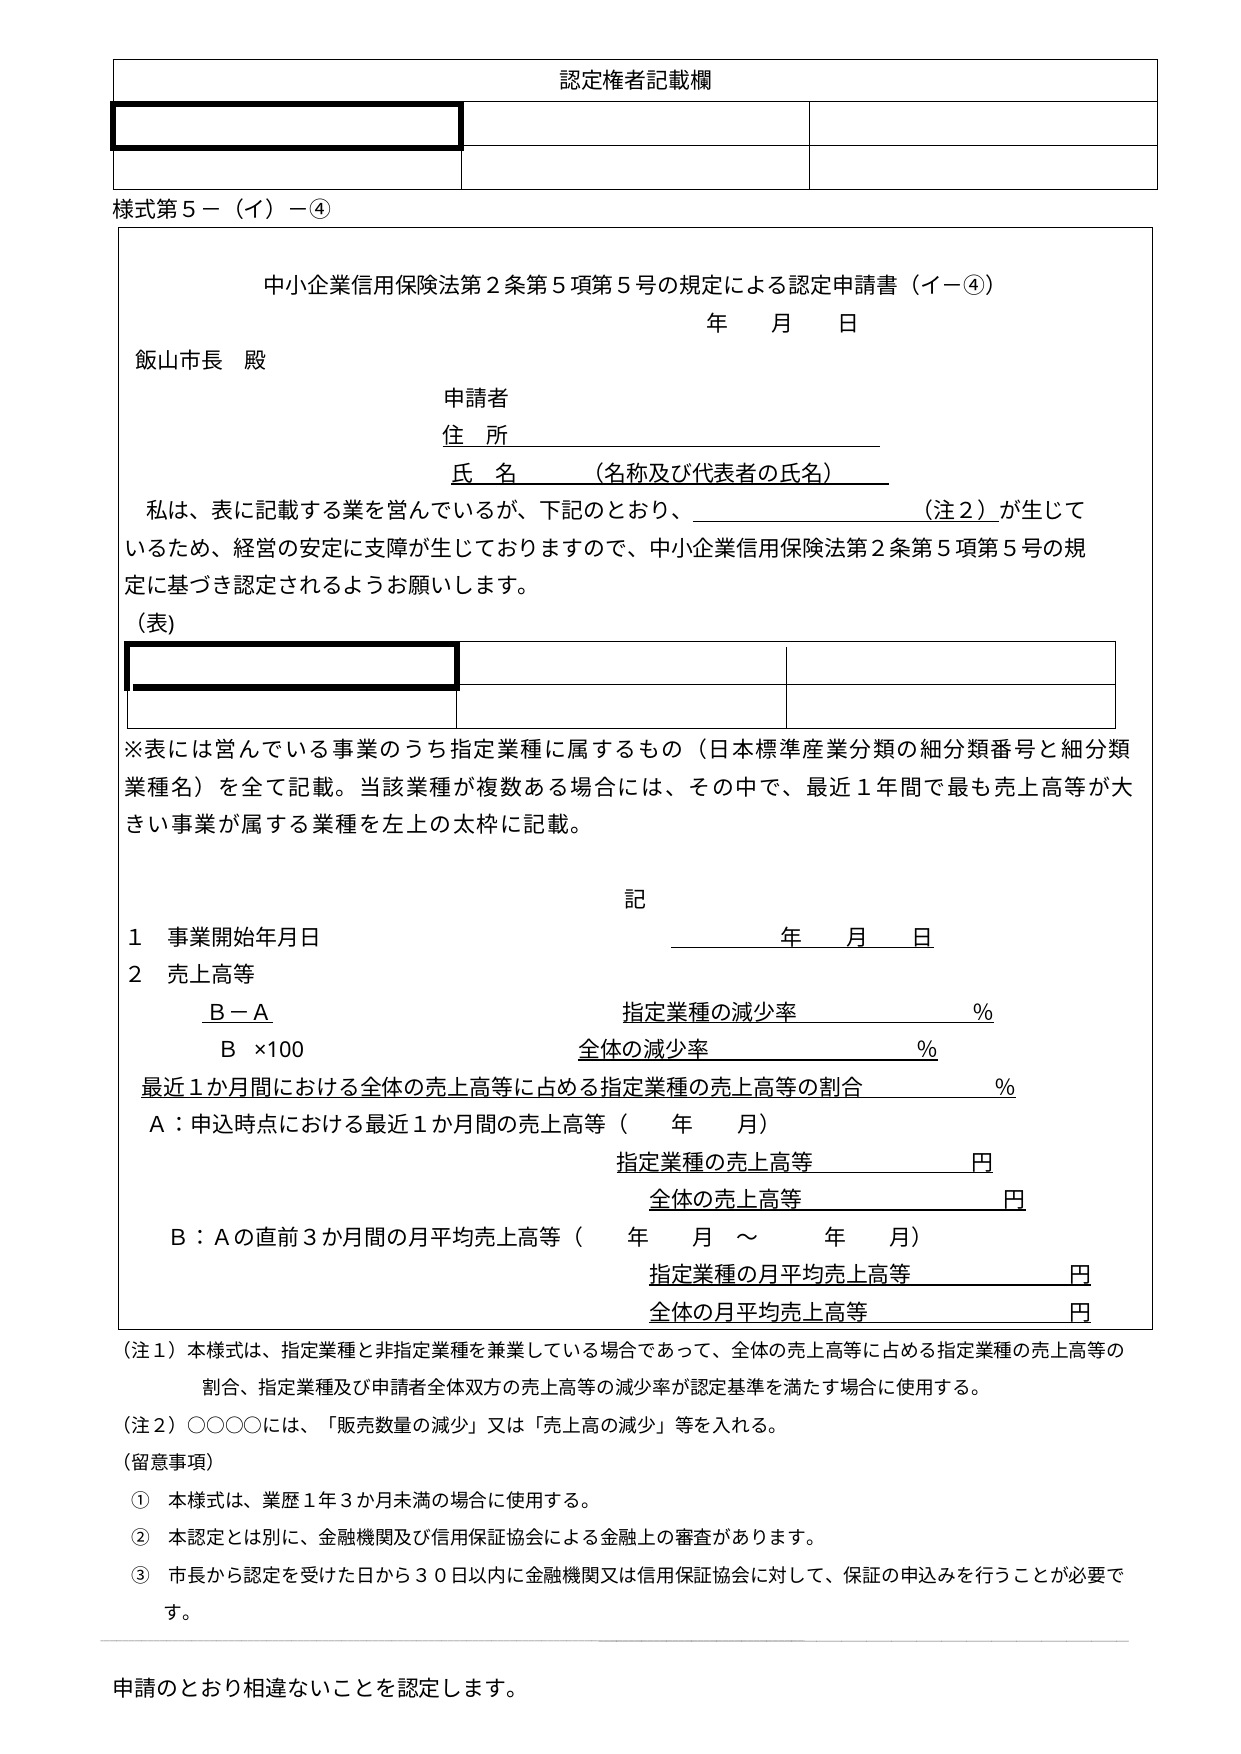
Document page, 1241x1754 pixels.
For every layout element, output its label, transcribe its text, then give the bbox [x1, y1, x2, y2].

text （留意事項） [112, 1443, 1128, 1480]
table_cell [810, 146, 1157, 188]
table_cell [114, 151, 461, 188]
text （注２）○○○○には、「販売数量の減少」又は「売上高の減少」等を入れる。 [112, 1405, 1128, 1443]
text （注１）本様式は、指定業種と非指定業種を兼業している場合であって、全体の売上高等に占める指定業種の売上高等の割合、指定業種及び申請者全体双方の売上高等の減少率が認定基準を満たす場合に使用する。 [112, 1330, 1128, 1405]
text 様式第５－（イ）－④ [112, 190, 1128, 227]
table_cell [462, 146, 809, 188]
table_cell [810, 102, 1157, 145]
table_header 認定権者記載欄 [114, 60, 1157, 101]
text 申請のとおり相違ないことを認定します。 [112, 1668, 1128, 1705]
text ① 本様式は、業歴１年３か月未満の場合に使用する。 [112, 1480, 1128, 1518]
table_cell [464, 102, 809, 145]
table_cell [116, 107, 458, 145]
table_header 中小企業信用保険法第２条第５項第５号の規定による認定申請書（イ－④） 年 月 日 飯山市長 殿 申請者 住 所 氏 名 （名称及び代表者の氏名） 私は、表に記載する業を営んでいるが、下記のとおり、 （注２）が生じているため、経営の安定に支障が生じておりますので、中小企業信用保険法第２条第５項第５号の規定に基づき認定されるようお願いします。 （表) ※表には営んでいる事業のうち指定業種に属するもの（日本標準産業分類の細分類番号と細分類業種名）を全て記載。当該業種が複数ある場合には、その中で、最近１年間で最も売上高等が大きい事業が属する業種を左上の太枠に記載。 記 １ 事業開始年月日 年 月 日 ２ 売上高等 Ｂ－Ａ 指定業種の減少率 ％ Ｂ ×100 全体の減少率 ％ 最近１か月間における全体の売上高等に占める指定業種の売上高等の割合 ％ Ａ：申込時点における最近１か月間の売上高等（ 年 月） 指定業種の売上高等 円 全体の売上高等 円 Ｂ：Ａの直前３か月間の月平均売上高等（ 年 月 ～ 年 月） 指定業種の月平均売上高等 円 全体の月平均売上高等 円 [119, 228, 1152, 1329]
text ③ 市長から認定を受けた日から３０日以内に金融機関又は信用保証協会に対して、保証の申込みを行うことが必要です。 [112, 1555, 1128, 1630]
text ② 本認定とは別に、金融機関及び信用保証協会による金融上の審査があります。 [112, 1518, 1128, 1555]
